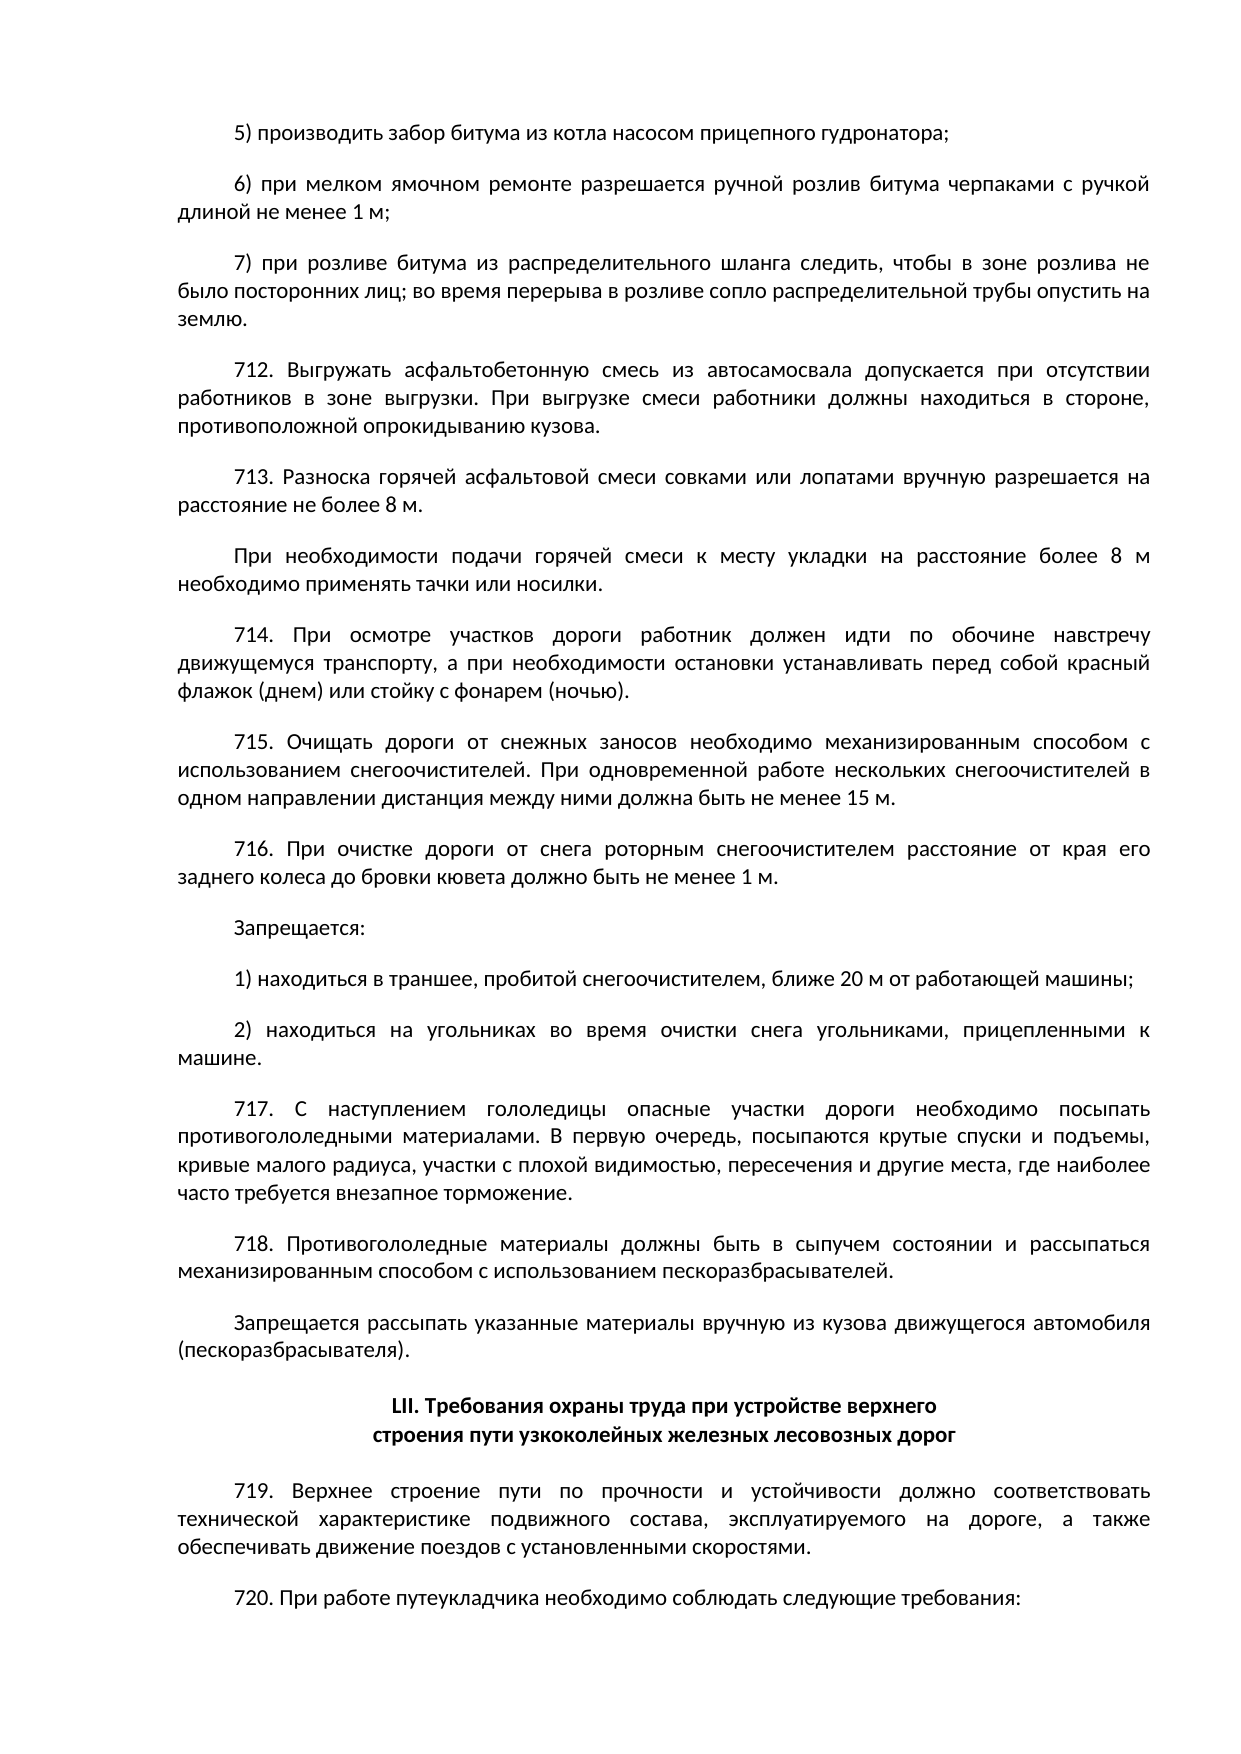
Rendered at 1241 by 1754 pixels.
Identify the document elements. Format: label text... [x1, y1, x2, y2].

text 719. Верхнее строение пути по прочности и устойчивости должно соответствовать технической характеристике подвижного состава, эксплуатируемого на дороге, а также обеспечивать движение поездов с установленными скоростями. [177, 1476, 1152, 1560]
text 712. Выгружать асфальтобетонную смесь из автосамосвала допускается при отсутствии работников в зоне выгрузки. При выгрузке смеси работники должны находиться в стороне, противоположной опрокидыванию кузова. [177, 355, 1152, 439]
text 717. С наступлением гололедицы опасные участки дороги необходимо посыпать противогололедными материалами. В первую очередь, посыпаются крутые спуски и подъемы, кривые малого радиуса, участки с плохой видимостью, пересечения и другие места, где наиболее часто требуется внезапное торможение. [177, 1094, 1152, 1206]
text 2) находиться на угольниках во время очистки снега угольниками, прицепленными к машине. [177, 1015, 1152, 1071]
text 713. Разноска горячей асфальтовой смеси совками или лопатами вручную разрешается на расстояние не более 8 м. [177, 462, 1152, 518]
text Запрещается: [177, 913, 1152, 941]
text При необходимости подачи горячей смеси к месту укладки на расстояние более 8 м необходимо применять тачки или носилки. [177, 541, 1152, 597]
text 718. Противогололедные материалы должны быть в сыпучем состоянии и рассыпаться механизированным способом с использованием пескоразбрасывателей. [177, 1229, 1152, 1285]
title LII. Требования охраны труда при устройстве верхнего [177, 1392, 1152, 1420]
text 715. Очищать дороги от снежных заносов необходимо механизированным способом с использованием снегоочистителей. При одновременной работе нескольких снегоочистителей в одном направлении дистанция между ними должна быть не менее 15 м. [177, 727, 1152, 811]
text 1) находиться в траншее, пробитой снегоочистителем, ближе 20 м от работающей машины; [177, 964, 1152, 992]
title строения пути узкоколейных железных лесовозных дорог [177, 1420, 1152, 1448]
text 716. При очистке дороги от снега роторным снегоочистителем расстояние от края его заднего колеса до бровки кювета должно быть не менее 1 м. [177, 834, 1152, 890]
text 714. При осмотре участков дороги работник должен идти по обочине навстречу движущемуся транспорту, а при необходимости остановки устанавливать перед собой красный флажок (днем) или стойку с фонарем (ночью). [177, 620, 1152, 704]
text 5) производить забор битума из котла насосом прицепного гудронатора; [177, 118, 1152, 146]
text Запрещается рассыпать указанные материалы вручную из кузова движущегося автомобиля (пескоразбрасывателя). [177, 1308, 1152, 1364]
text 720. При работе путеукладчика необходимо соблюдать следующие требования: [177, 1583, 1152, 1611]
text 7) при розливе битума из распределительного шланга следить, чтобы в зоне розлива не было посторонних лиц; во время перерыва в розливе сопло распределительной трубы опустить на землю. [177, 248, 1152, 332]
text 6) при мелком ямочном ремонте разрешается ручной розлив битума черпаками с ручкой длиной не менее 1 м; [177, 169, 1152, 225]
